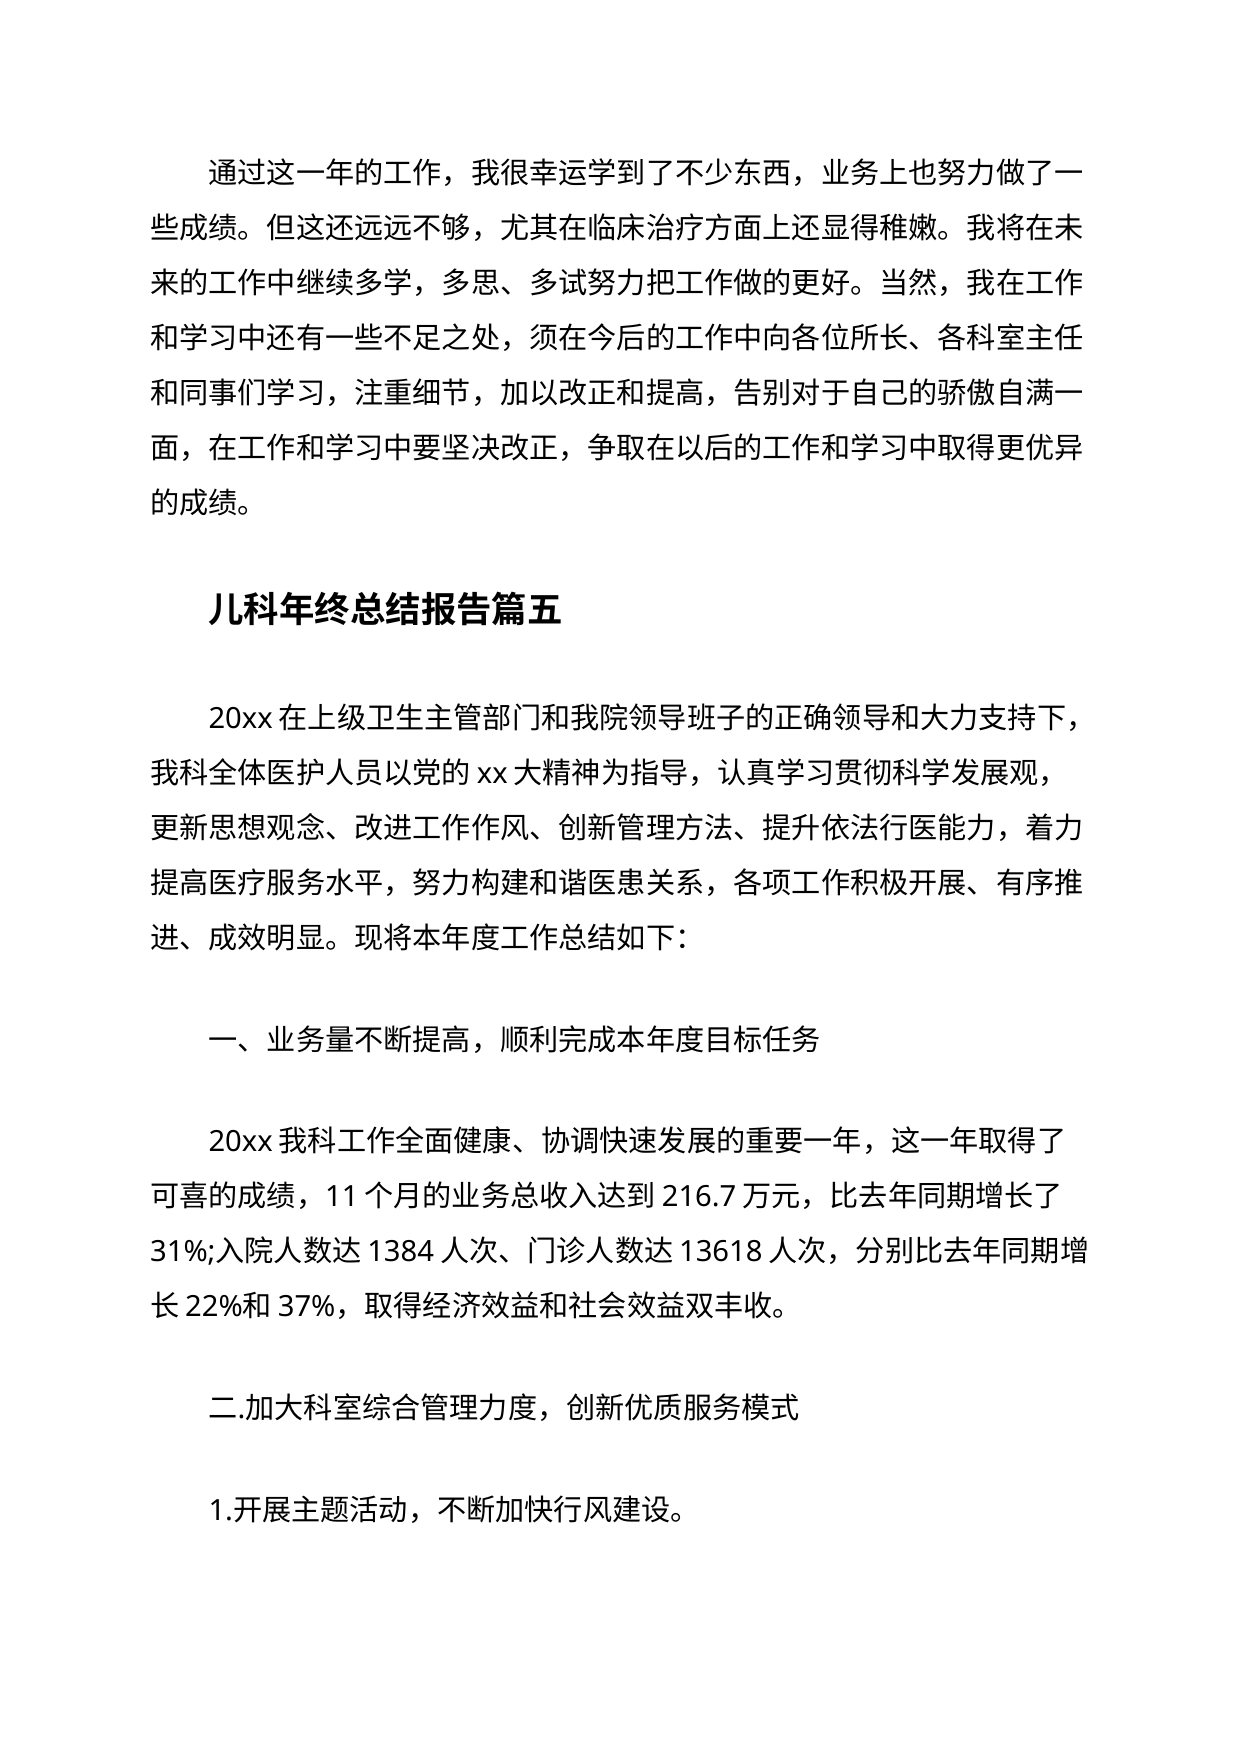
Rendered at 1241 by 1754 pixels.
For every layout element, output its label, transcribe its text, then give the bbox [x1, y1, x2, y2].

text 儿科年终总结报告篇五 [150, 581, 1090, 632]
text 一、业务量不断提高，顺利完成本年度目标任务 [150, 1016, 1090, 1058]
text 20xx我科工作全面健康、协调快速发展的重要一年，这一年取得了可喜的成绩，11个月的业务总收入达到216.7万元，比去年同期增长了31%;入院人数达1384人次、门诊人数达13618人次，分别比去年同期增长22%和37%，取得经济效益和社会效益双丰收。 [150, 1118, 1090, 1325]
text 1.开展主题活动，不断加快行风建设。 [150, 1487, 1090, 1529]
text 通过这一年的工作，我很幸运学到了不少东西，业务上也努力做了一些成绩。但这还远远不够，尤其在临床治疗方面上还显得稚嫩。我将在未来的工作中继续多学，多思、多试努力把工作做的更好。当然，我在工作和学习中还有一些不足之处，须在今后的工作中向各位所长、各科室主任和同事们学习，注重细节，加以改正和提高，告别对于自己的骄傲自满一面，在工作和学习中要坚决改正，争取在以后的工作和学习中取得更优异的成绩。 [150, 150, 1090, 522]
text 20xx在上级卫生主管部门和我院领导班子的正确领导和大力支持下，我科全体医护人员以党的xx大精神为指导，认真学习贯彻科学发展观，更新思想观念、改进工作作风、创新管理方法、提升依法行医能力，着力提高医疗服务水平，努力构建和谐医患关系，各项工作积极开展、有序推进、成效明显。现将本年度工作总结如下： [150, 694, 1090, 957]
text 二.加大科室综合管理力度，创新优质服务模式 [150, 1385, 1090, 1427]
